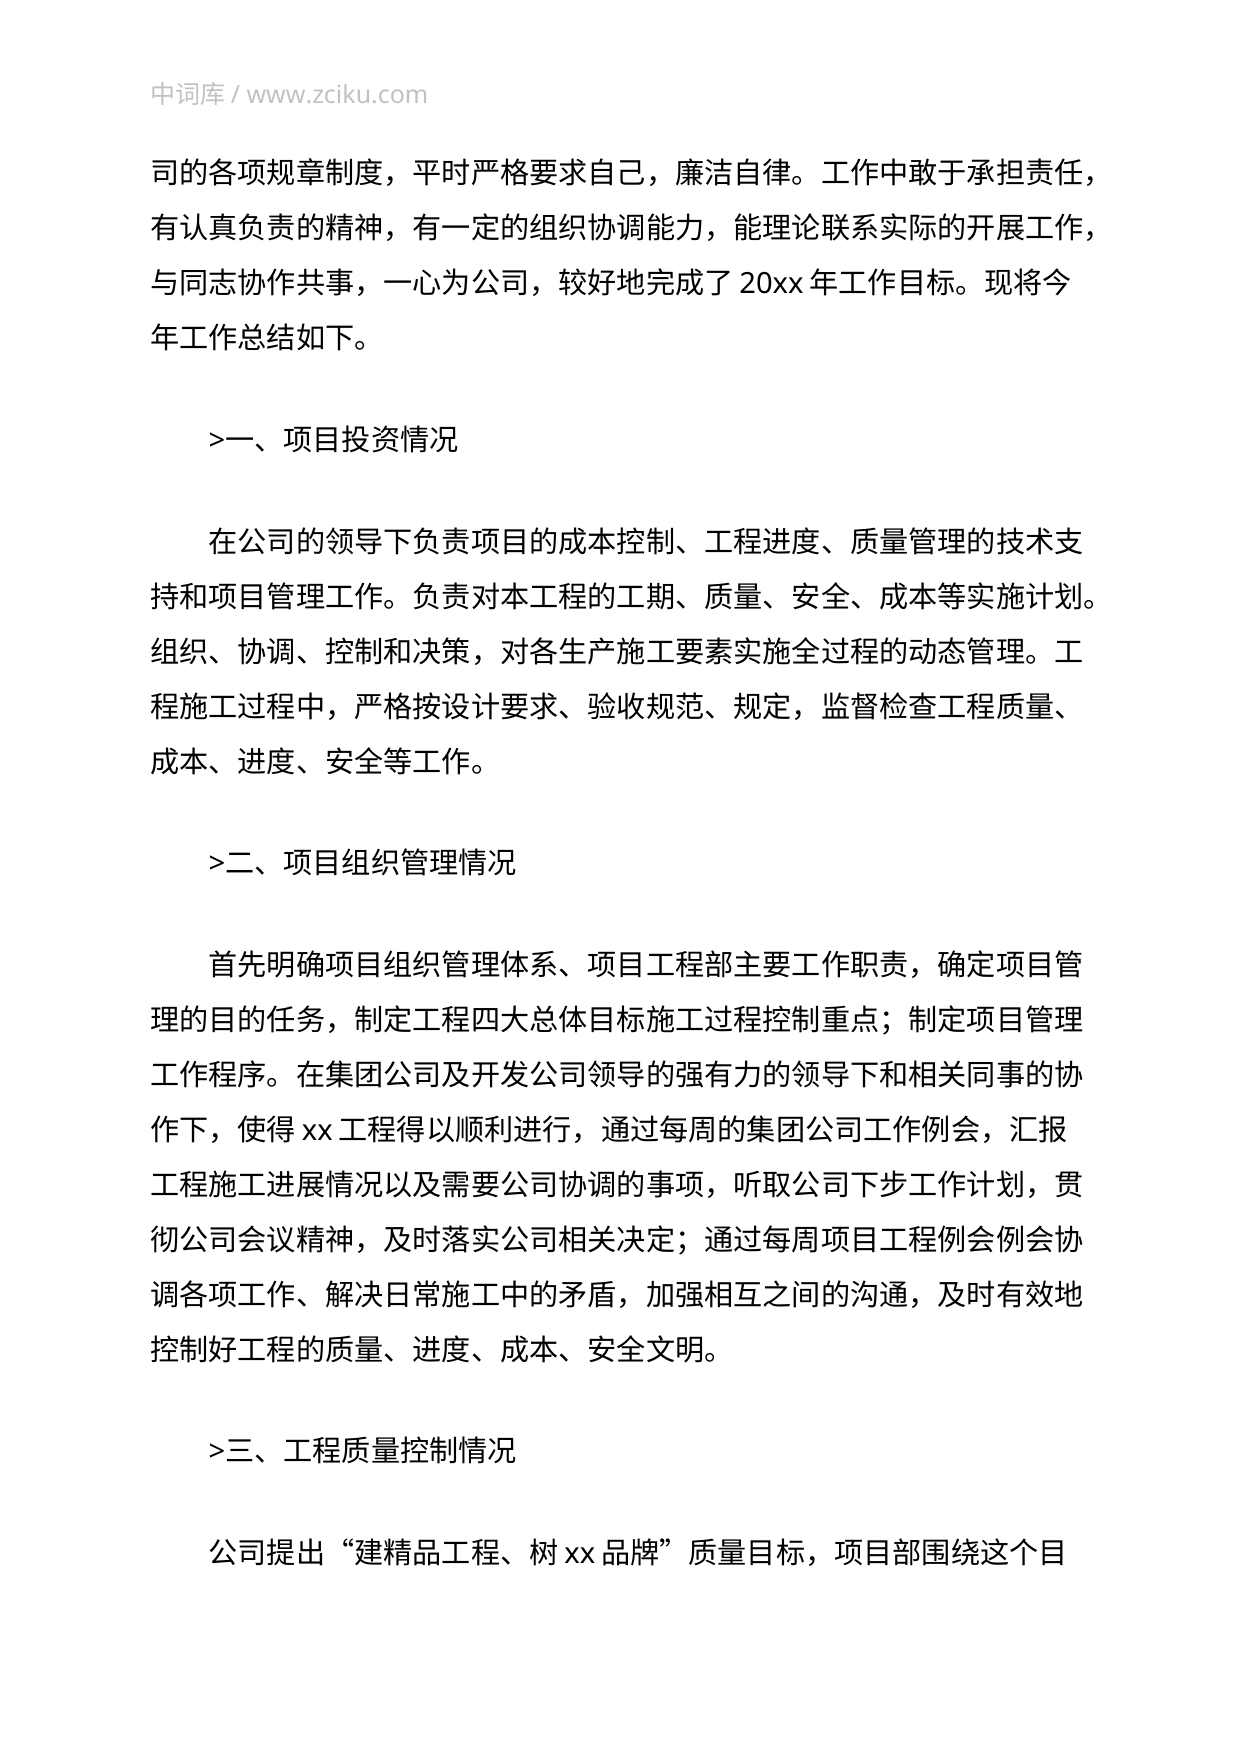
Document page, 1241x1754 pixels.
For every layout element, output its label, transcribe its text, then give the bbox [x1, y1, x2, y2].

text >二、项目组织管理情况 [150, 840, 1090, 882]
text 首先明确项目组织管理体系、项目工程部主要工作职责，确定项目管理的目的任务，制定工程四大总体目标施工过程控制重点；制定项目管理工作程序。在集团公司及开发公司领导的强有力的领导下和相关同事的协作下，使得xx工程得以顺利进行，通过每周的集团公司工作例会，汇报工程施工进展情况以及需要公司协调的事项，听取公司下步工作计划，贯彻公司会议精神，及时落实公司相关决定；通过每周项目工程例会例会协调各项工作、解决日常施工中的矛盾，加强相互之间的沟通，及时有效地控制好工程的质量、进度、成本、安全文明。 [150, 942, 1090, 1368]
text 在公司的领导下负责项目的成本控制、工程进度、质量管理的技术支持和项目管理工作。负责对本工程的工期、质量、安全、成本等实施计划。组织、协调、控制和决策，对各生产施工要素实施全过程的动态管理。工程施工过程中，严格按设计要求、验收规范、规定，监督检查工程质量、成本、进度、安全等工作。 [150, 518, 1090, 780]
text >一、项目投资情况 [150, 417, 1090, 459]
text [150, 150, 1090, 357]
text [150, 1530, 1090, 1572]
text >三、工程质量控制情况 [150, 1428, 1090, 1470]
